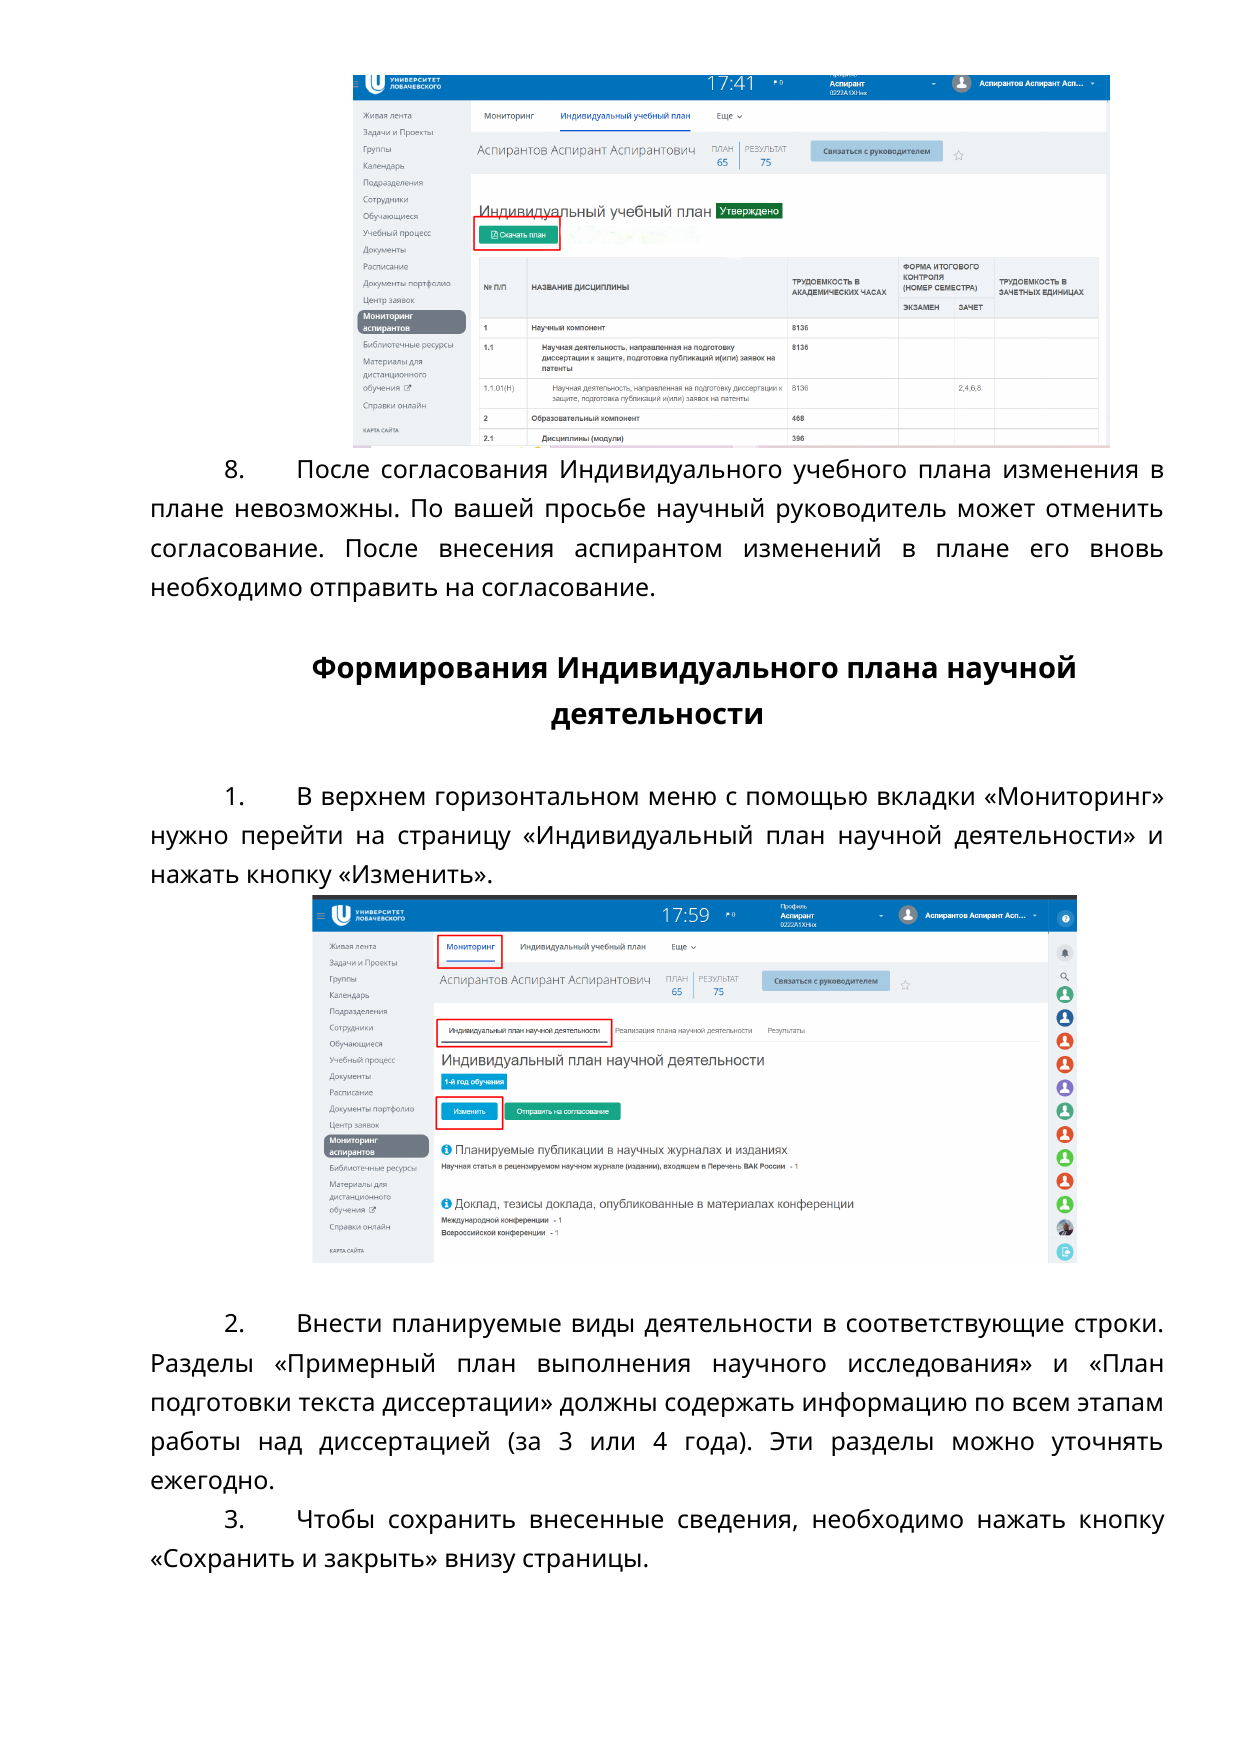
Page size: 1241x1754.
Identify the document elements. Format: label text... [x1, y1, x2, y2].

picture [312, 895, 1077, 1263]
list Чтобы сохранить внесенные сведения, необходимо нажать кнопку «Сохранить и закрыть» внизу страницы. [150, 1502, 1165, 1575]
list После согласования Индивидуального учебного плана изменения в плане невозможны. По вашей просьбе научный руководитель может отменить согласование. После внесения аспирантом изменений в плане его вновь необходимо отправить на согласование. [150, 452, 1165, 603]
list Внести планируемые виды деятельности в соответствующие строки. Разделы «Примерный план выполнения научного исследования» и «План подготовки текста диссертации» должны содержать информацию по всем этапам работы над диссертацией (за 3 или 4 года). Эти разделы можно уточнять ежегодно. [150, 1306, 1165, 1497]
list В верхнем горизонтальном меню с помощью вкладки «Мониторинг» нужно перейти на страницу «Индивидуальный план научной деятельности» и нажать кнопку «Изменить». [150, 778, 1165, 891]
list Формирования Индивидуального плана научной деятельности [150, 648, 1165, 733]
picture [353, 75, 1110, 448]
